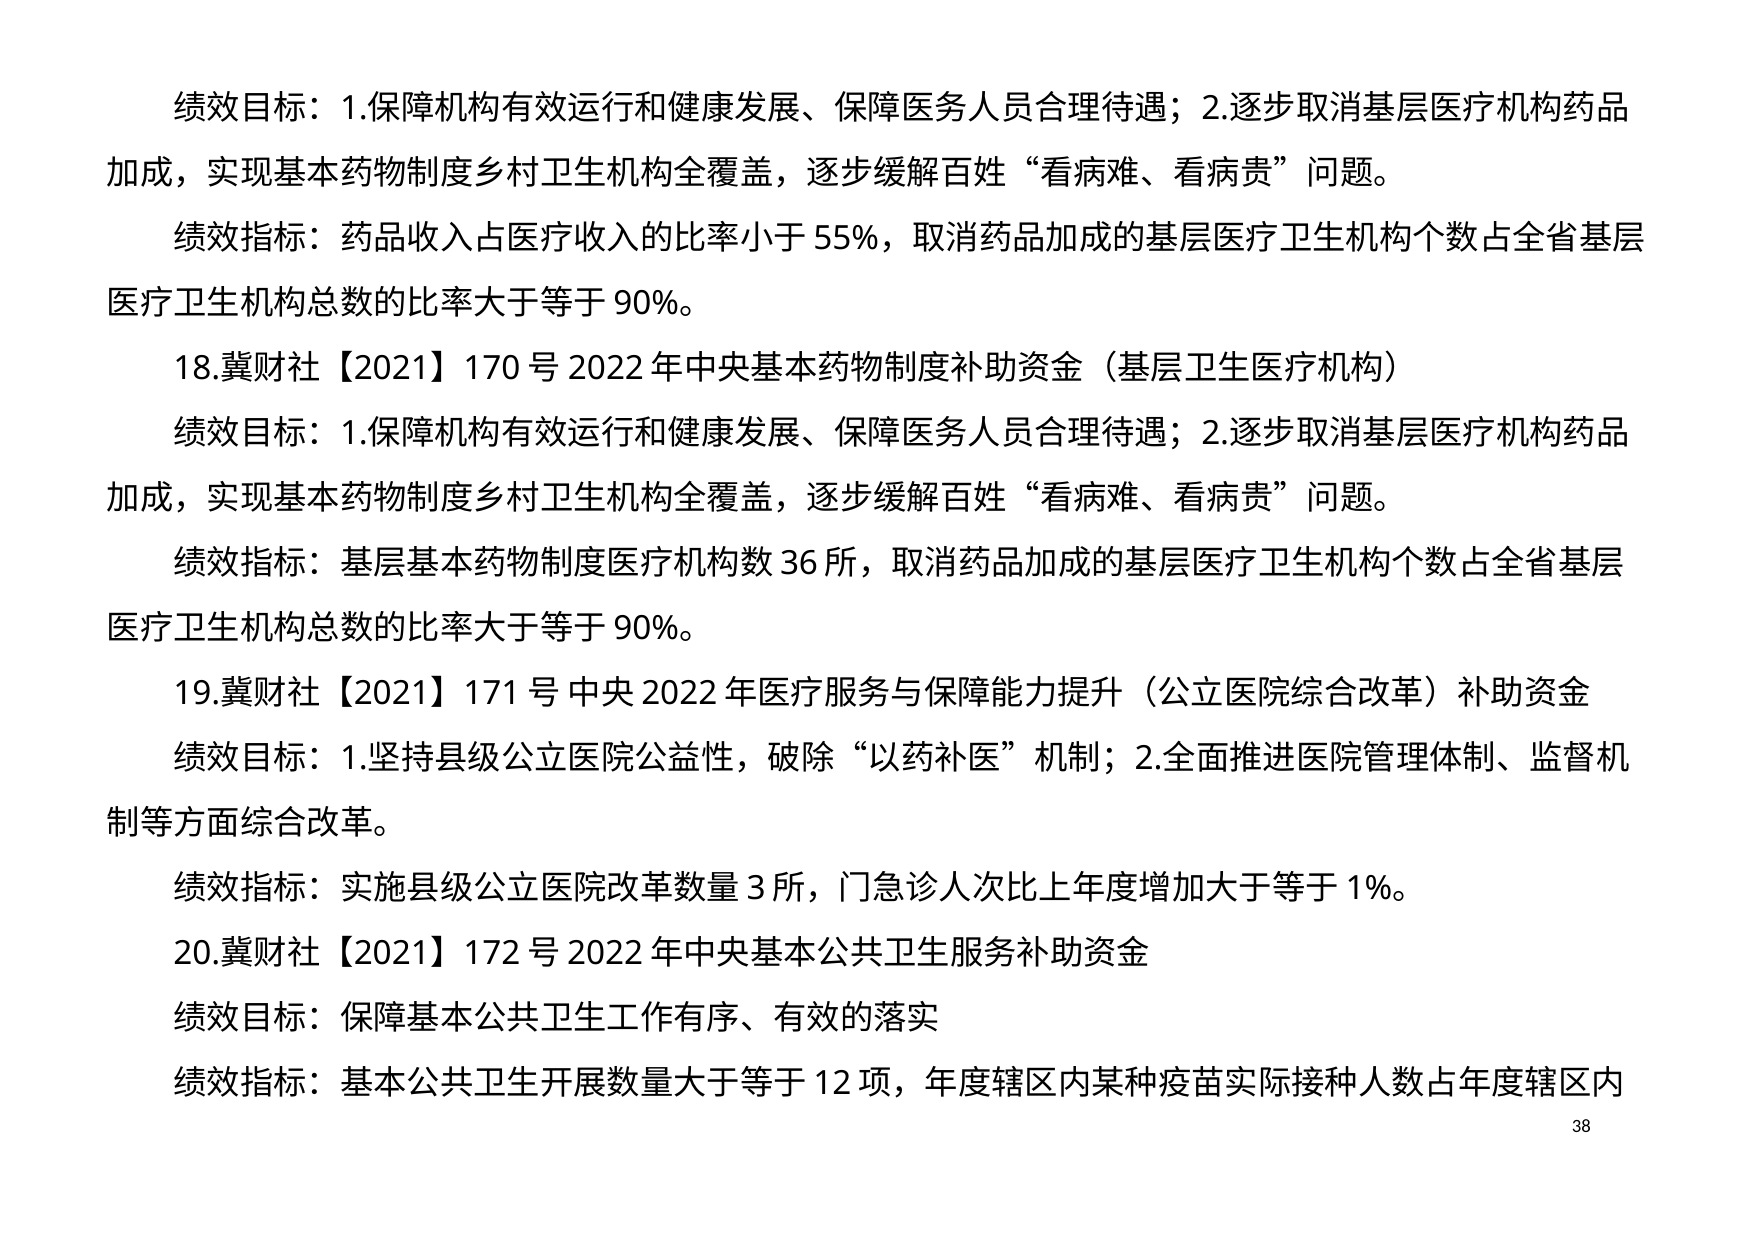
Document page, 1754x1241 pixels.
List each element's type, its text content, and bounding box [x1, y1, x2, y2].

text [106, 1047, 1648, 1112]
text 绩效目标：1.保障机构有效运行和健康发展、保障医务人员合理待遇；2.逐步取消基层医疗机构药品加成，实现基本药物制度乡村卫生机构全覆盖，逐步缓解百姓“看病难、看病贵”问题。 [106, 72, 1648, 202]
text 19.冀财社【2021】171号 中央2022年医疗服务与保障能力提升（公立医院综合改革）补助资金 [106, 657, 1648, 722]
text 绩效目标：1.保障机构有效运行和健康发展、保障医务人员合理待遇；2.逐步取消基层医疗机构药品加成，实现基本药物制度乡村卫生机构全覆盖，逐步缓解百姓“看病难、看病贵”问题。 [106, 397, 1648, 527]
text 绩效目标：保障基本公共卫生工作有序、有效的落实 [106, 982, 1648, 1047]
text 20.冀财社【2021】172号2022年中央基本公共卫生服务补助资金 [106, 917, 1648, 982]
text 绩效指标：药品收入占医疗收入的比率小于55%，取消药品加成的基层医疗卫生机构个数占全省基层医疗卫生机构总数的比率大于等于90%。 [106, 202, 1648, 332]
text 绩效指标：基层基本药物制度医疗机构数36所，取消药品加成的基层医疗卫生机构个数占全省基层医疗卫生机构总数的比率大于等于90%。 [106, 527, 1648, 657]
text 绩效目标：1.坚持县级公立医院公益性，破除“以药补医”机制；2.全面推进医院管理体制、监督机制等方面综合改革。 [106, 722, 1648, 852]
text 绩效指标：实施县级公立医院改革数量3所，门急诊人次比上年度增加大于等于1%。 [106, 852, 1648, 917]
text 18.冀财社【2021】170号 2022年中央基本药物制度补助资金（基层卫生医疗机构） [106, 332, 1648, 397]
